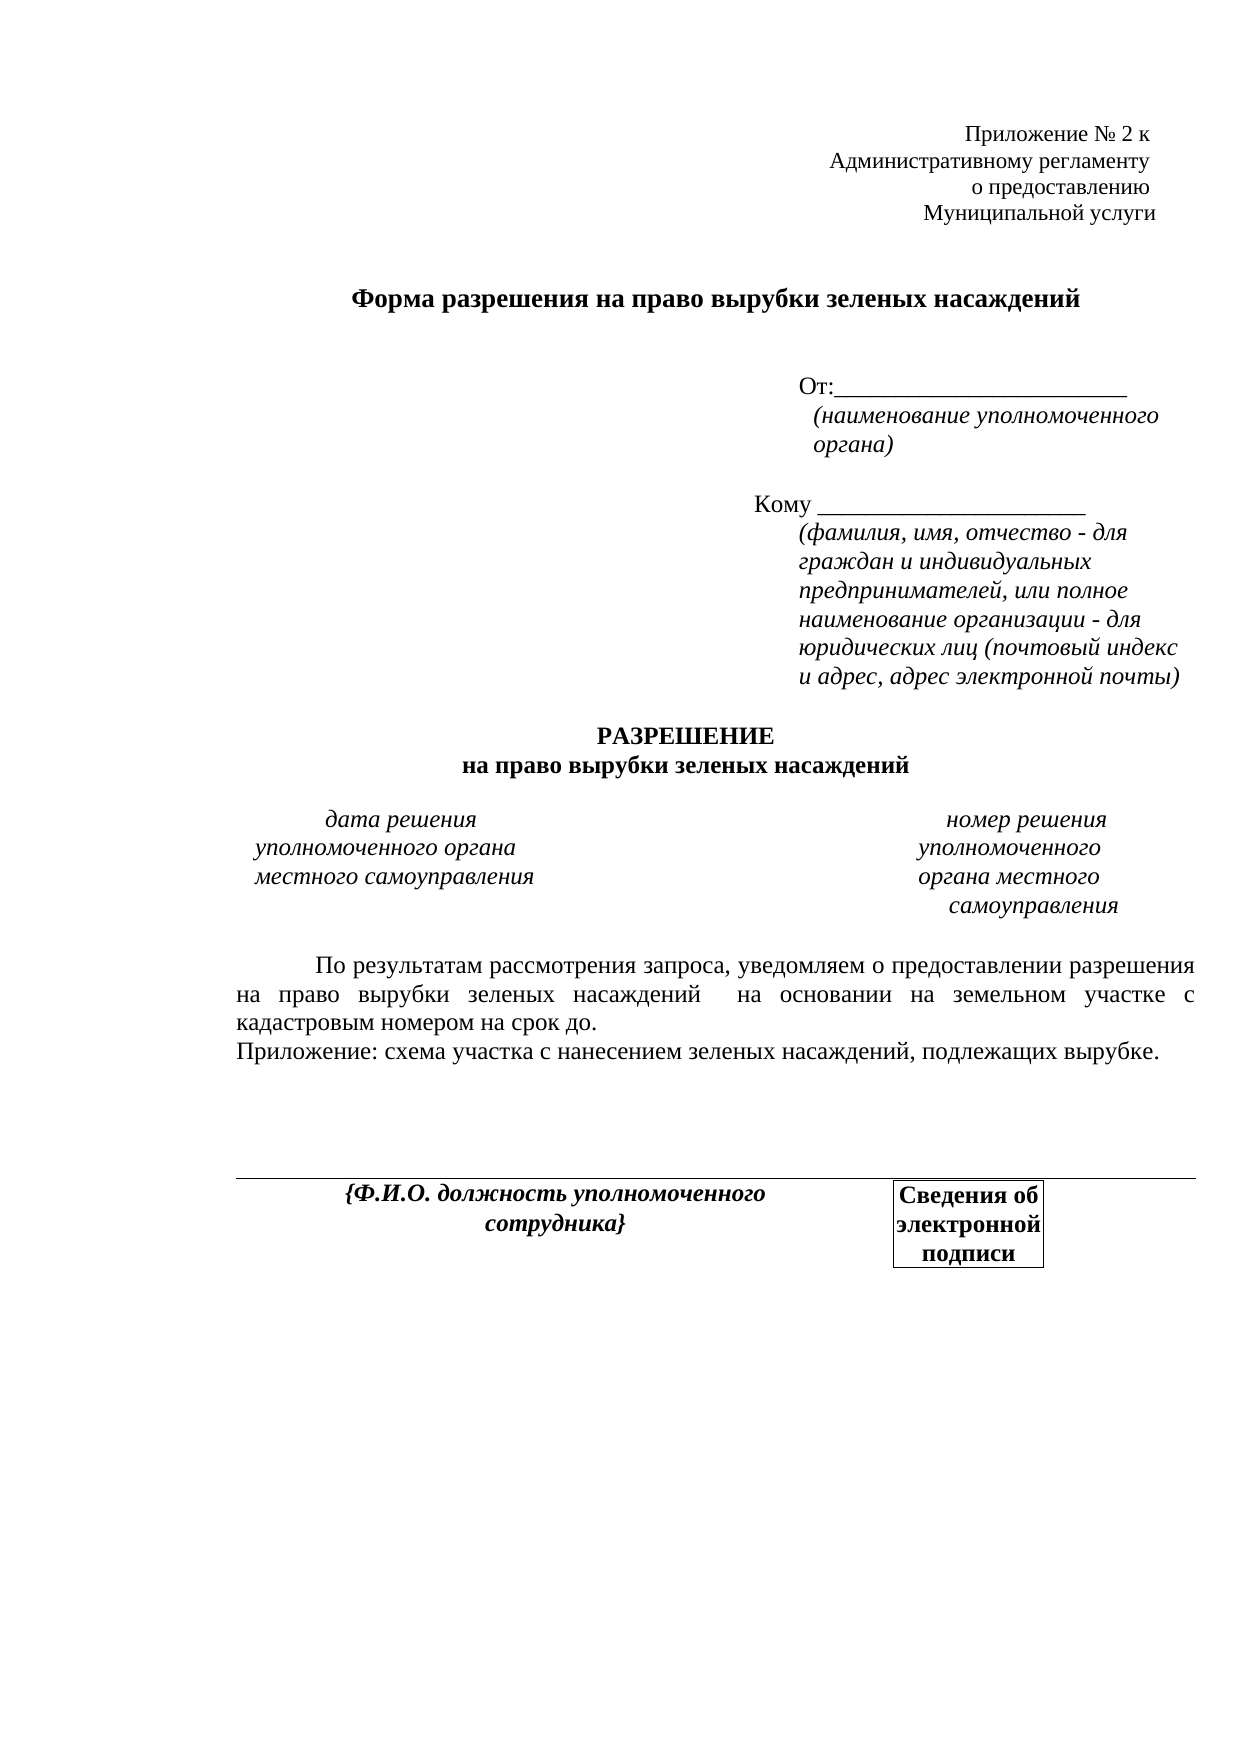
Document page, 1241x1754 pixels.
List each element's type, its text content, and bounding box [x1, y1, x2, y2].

text РАЗРЕШЕНИЕ на право вырубки зеленых насаждений [176, 721, 1196, 779]
text самоуправления [236, 890, 1119, 919]
text (фамилия, имя, отчество - для граждан и индивидуальных предпринимателей, или полное наименование организации - для юридических лиц (почтовый индекс и адрес, адрес электронной почты) [798, 517, 1196, 690]
text От: [798, 371, 1196, 400]
text Приложение: схема участка с нанесением зеленых насаждений, подлежащих вырубке. [236, 1036, 1196, 1065]
text о предоставлению [805, 173, 1150, 199]
text Кому [236, 489, 1085, 517]
text Муниципальной услуги [236, 199, 1156, 226]
text {Ф.И.О. должность уполномоченного сотрудника} [236, 1179, 1196, 1237]
text уполномоченного органа уполномоченного [236, 832, 1196, 861]
text Форма разрешения на право вырубки зеленых насаждений [236, 284, 1196, 313]
text Приложение № 2 к Административному регламенту [805, 120, 1150, 173]
text По результатам рассмотрения запроса, уведомляем о предоставлении разрешения на право вырубки зеленых насаждений на основании на земельном участке с кадастровым номером на срок до. [236, 950, 1196, 1036]
text местного самоуправления органа местного [236, 861, 1196, 890]
text дата решения номер решения [236, 804, 1196, 832]
text (наименование уполномоченного органа) [813, 400, 1196, 457]
